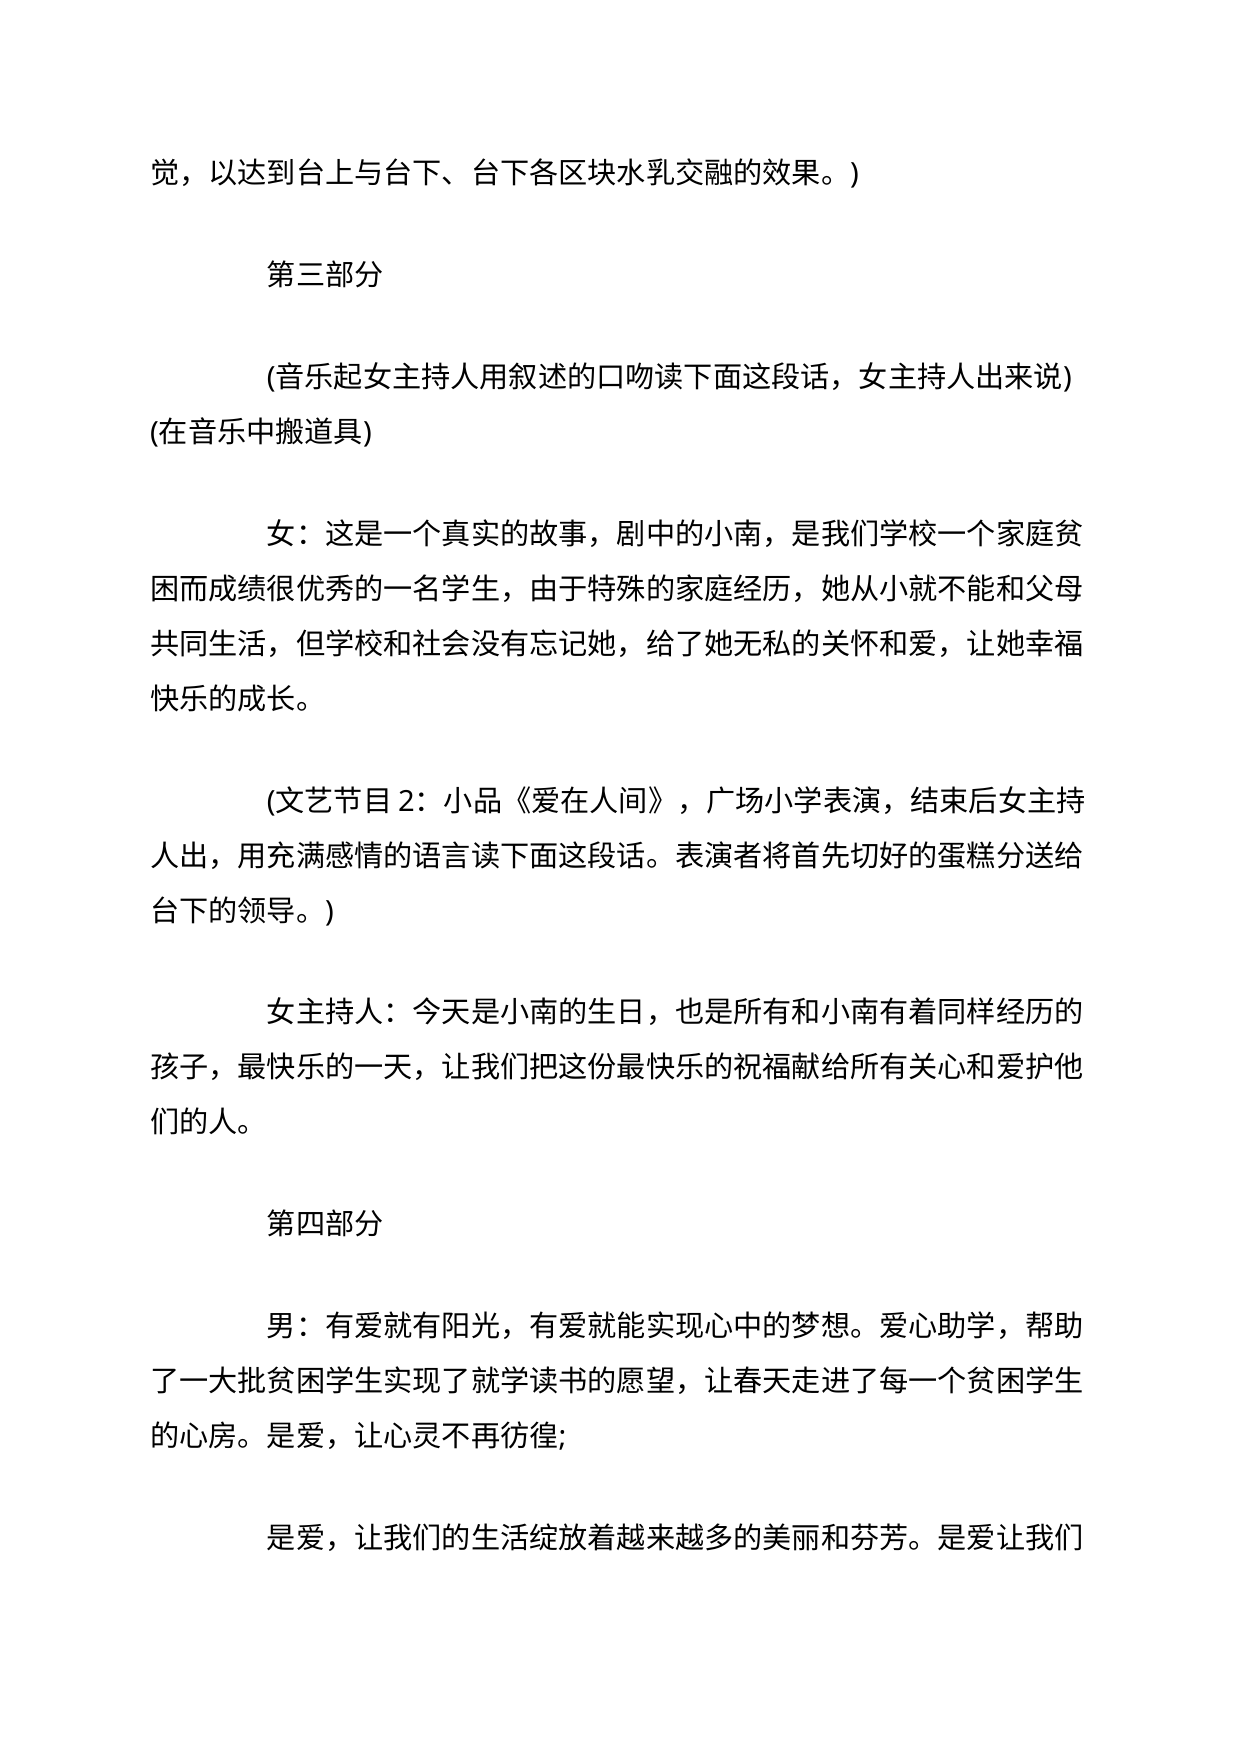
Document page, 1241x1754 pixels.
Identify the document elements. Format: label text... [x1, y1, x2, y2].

text 女主持人：今天是小南的生日，也是所有和小南有着同样经历的孩子，最快乐的一天，让我们把这份最快乐的祝福献给所有关心和爱护他们的人。 [150, 989, 1090, 1141]
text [150, 1514, 1090, 1556]
text 第三部分 [150, 252, 1090, 294]
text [150, 150, 1090, 192]
text (音乐起女主持人用叙述的口吻读下面这段话，女主持人出来说)(在音乐中搬道具) [150, 354, 1090, 451]
text 男：有爱就有阳光，有爱就能实现心中的梦想。爱心助学，帮助了一大批贫困学生实现了就学读书的愿望，让春天走进了每一个贫困学生的心房。是爱，让心灵不再彷徨; [150, 1302, 1090, 1454]
text 女：这是一个真实的故事，剧中的小南，是我们学校一个家庭贫困而成绩很优秀的一名学生，由于特殊的家庭经历，她从小就不能和父母共同生活，但学校和社会没有忘记她，给了她无私的关怀和爱，让她幸福快乐的成长。 [150, 511, 1090, 718]
text 第四部分 [150, 1201, 1090, 1243]
text (文艺节目2：小品《爱在人间》，广场小学表演，结束后女主持人出，用充满感情的语言读下面这段话。表演者将首先切好的蛋糕分送给台下的领导。) [150, 777, 1090, 929]
